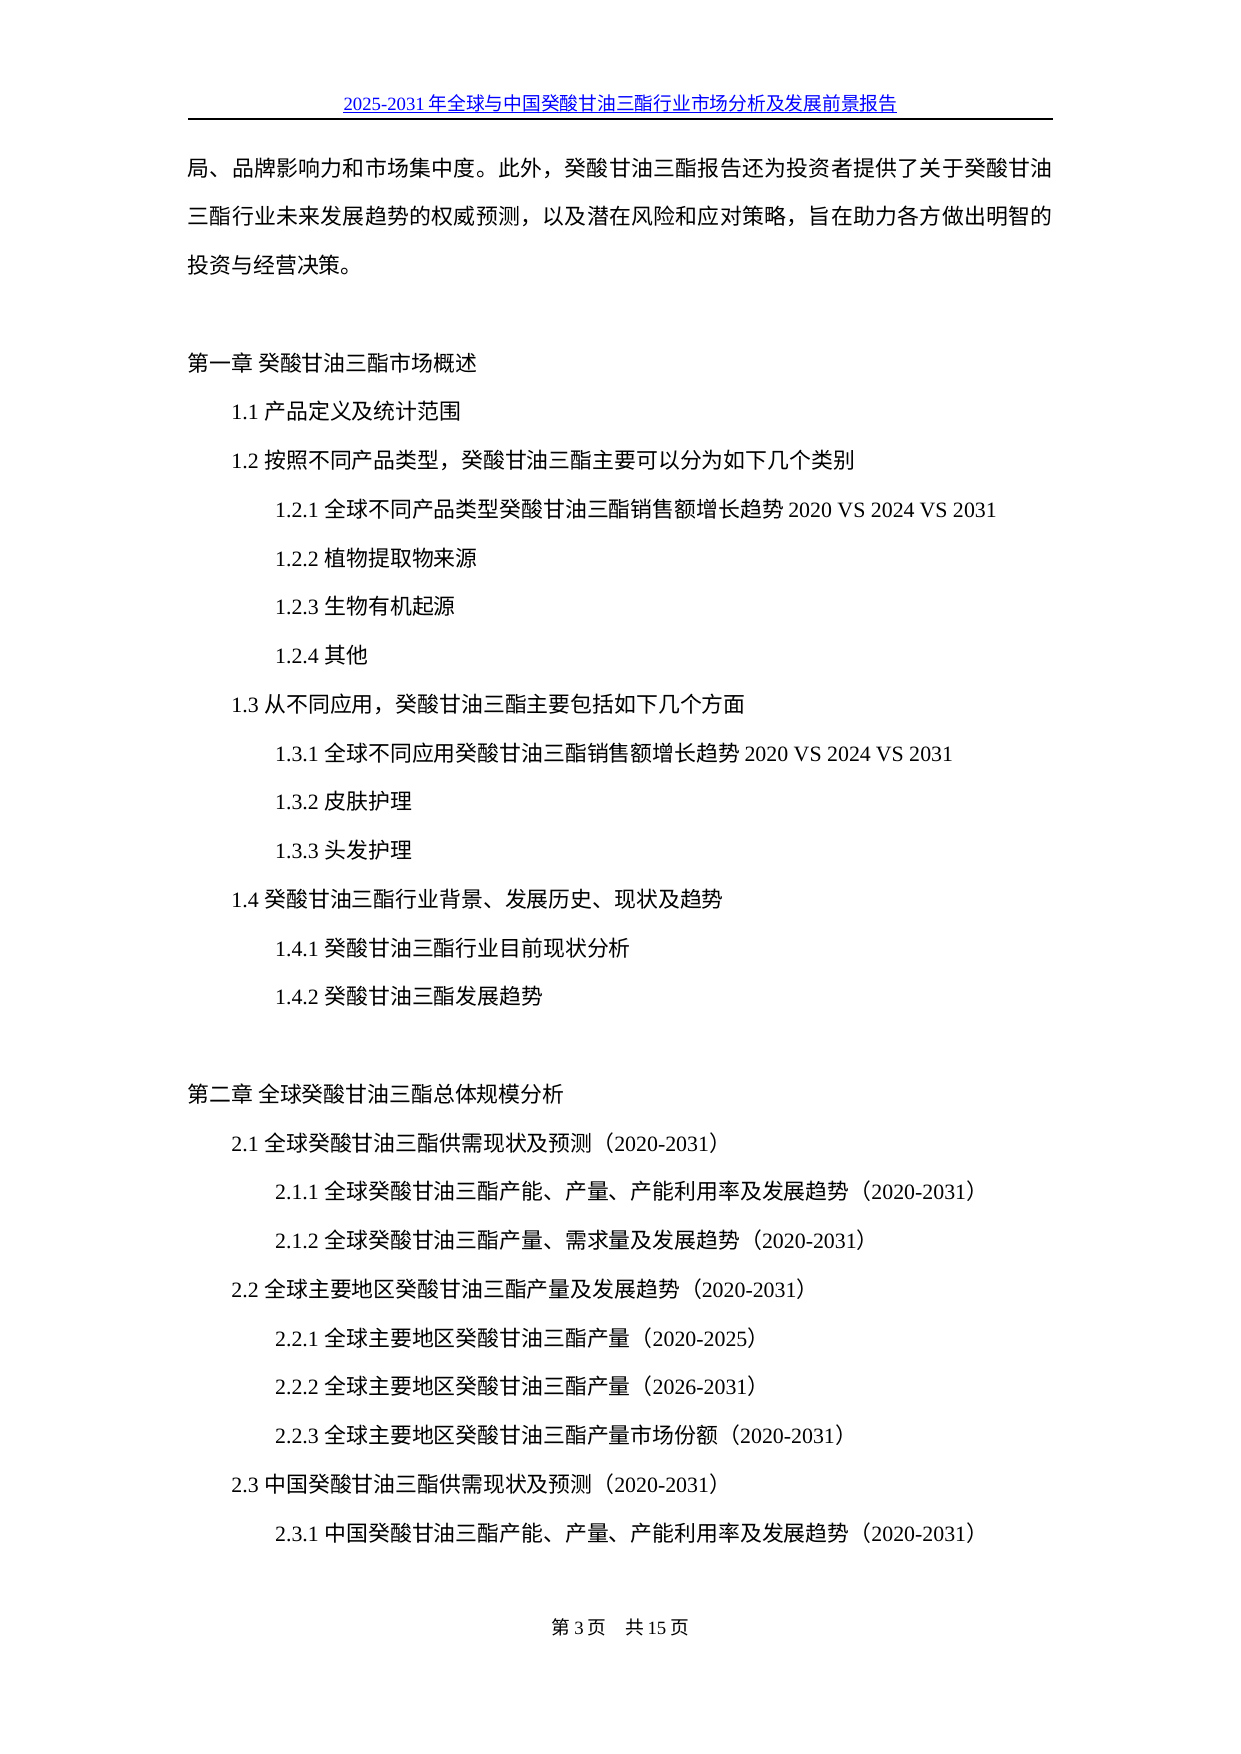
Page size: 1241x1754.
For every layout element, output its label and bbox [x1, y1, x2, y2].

text [187, 150, 1053, 1548]
